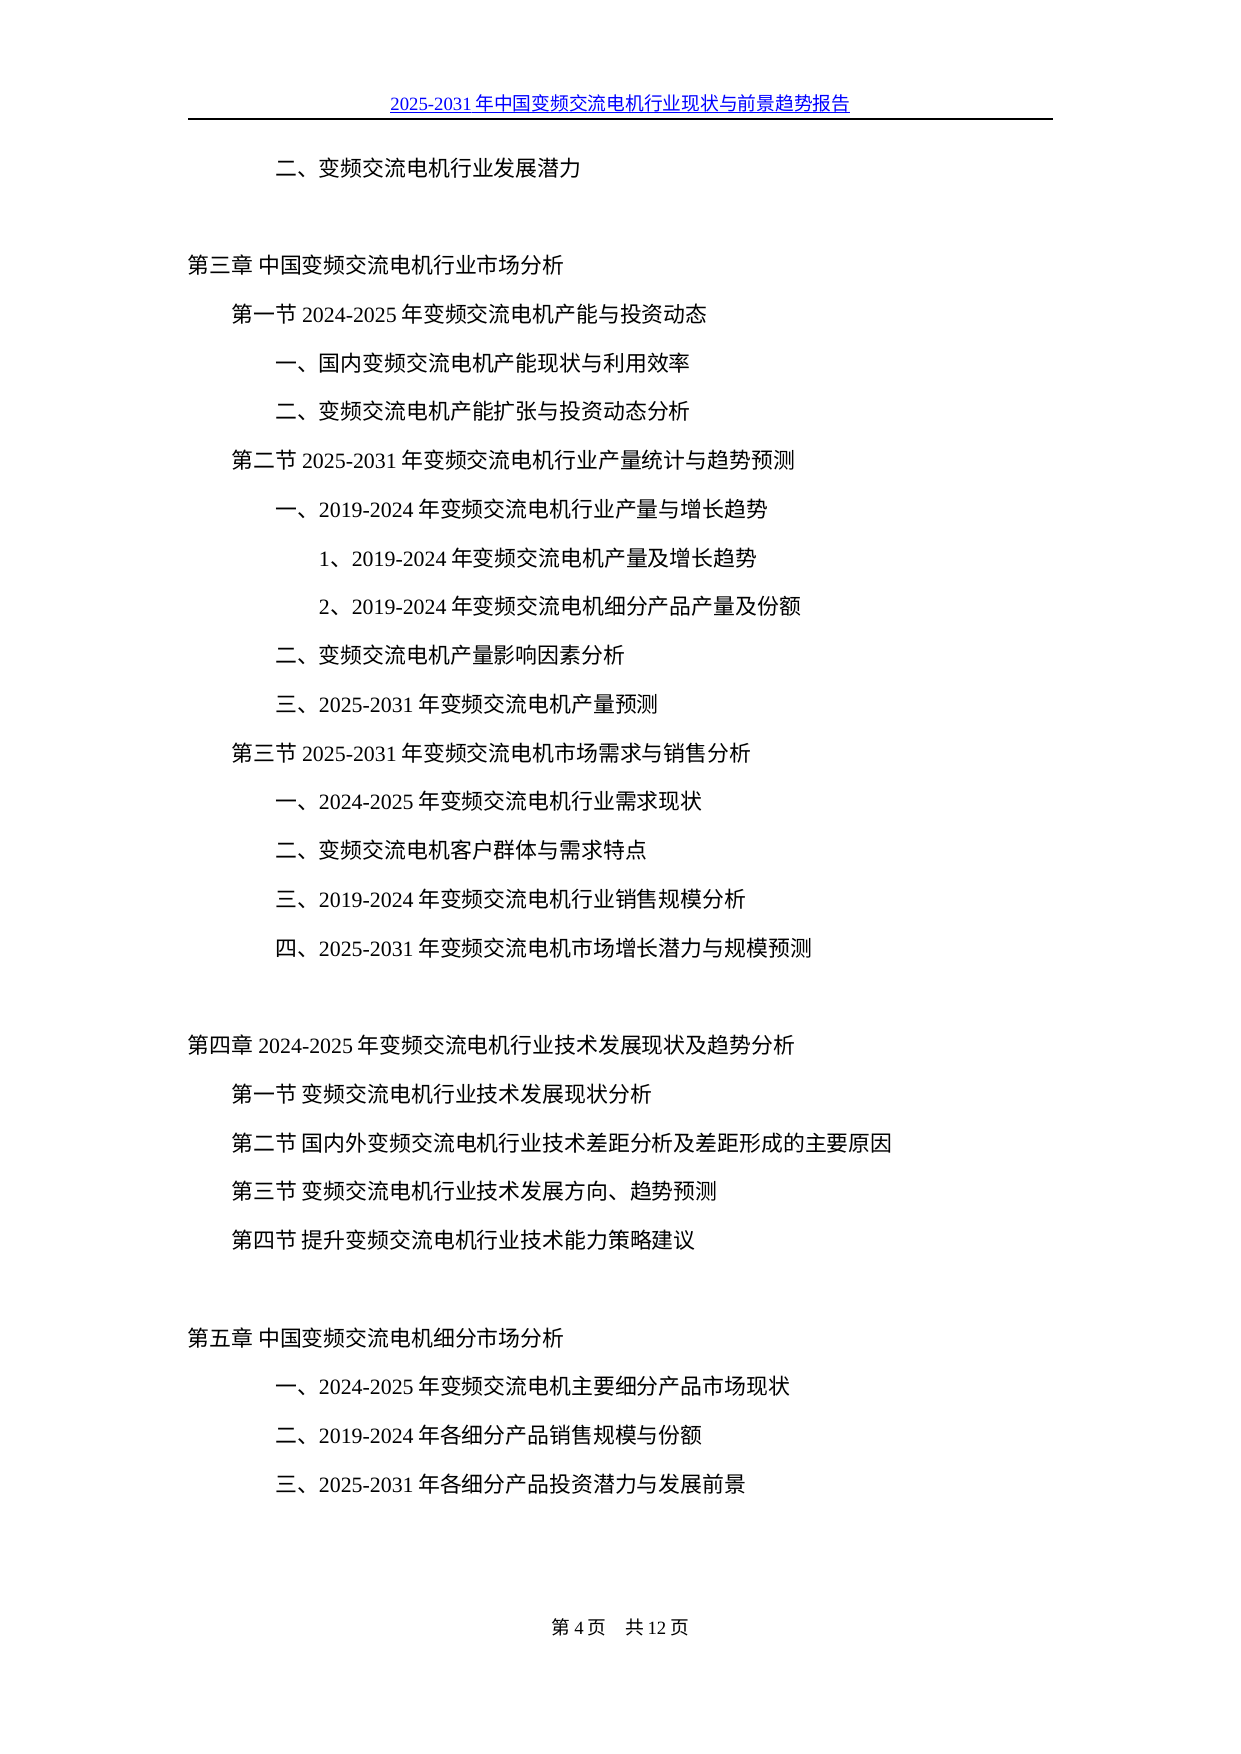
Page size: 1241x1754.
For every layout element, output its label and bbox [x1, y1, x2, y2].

text [187, 150, 1053, 1499]
